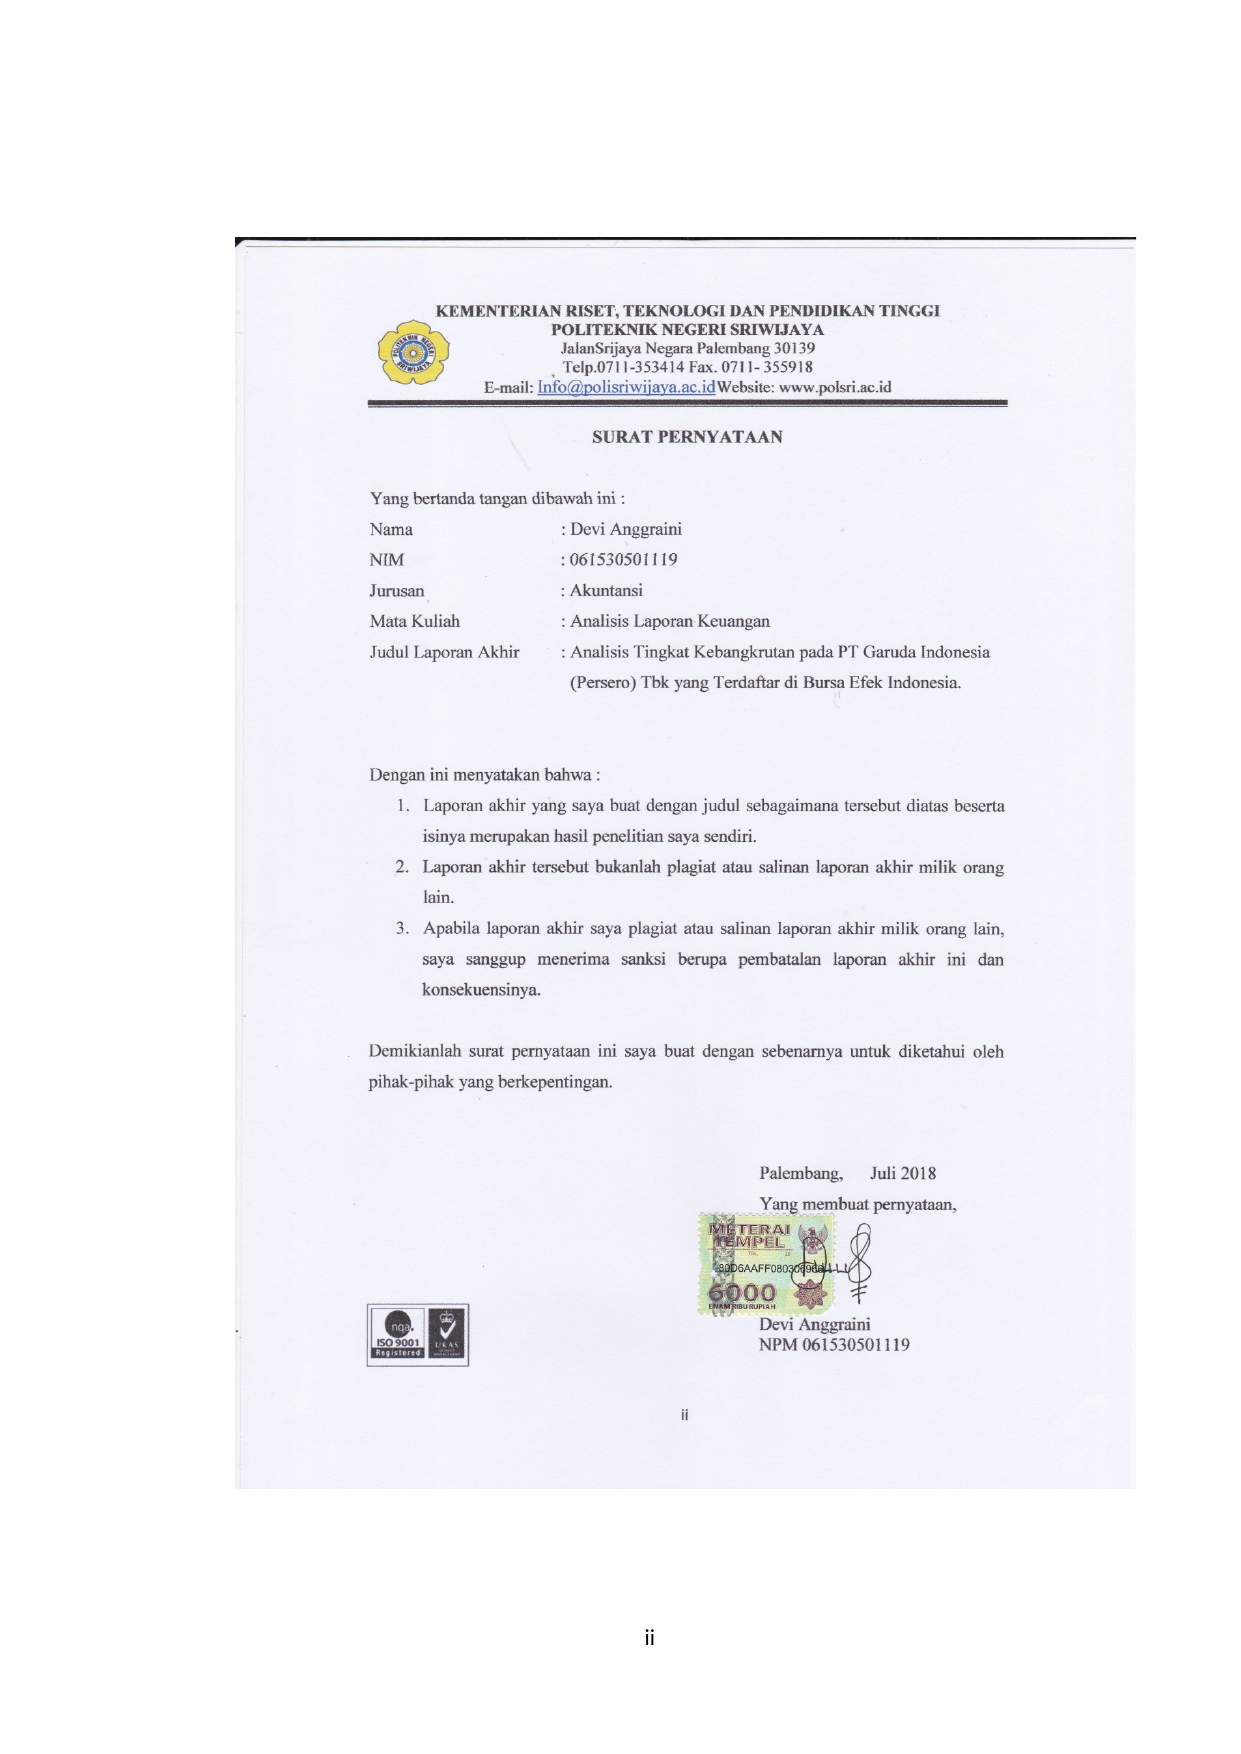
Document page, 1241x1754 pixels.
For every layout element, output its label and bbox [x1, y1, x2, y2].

picture [235, 237, 1137, 1489]
